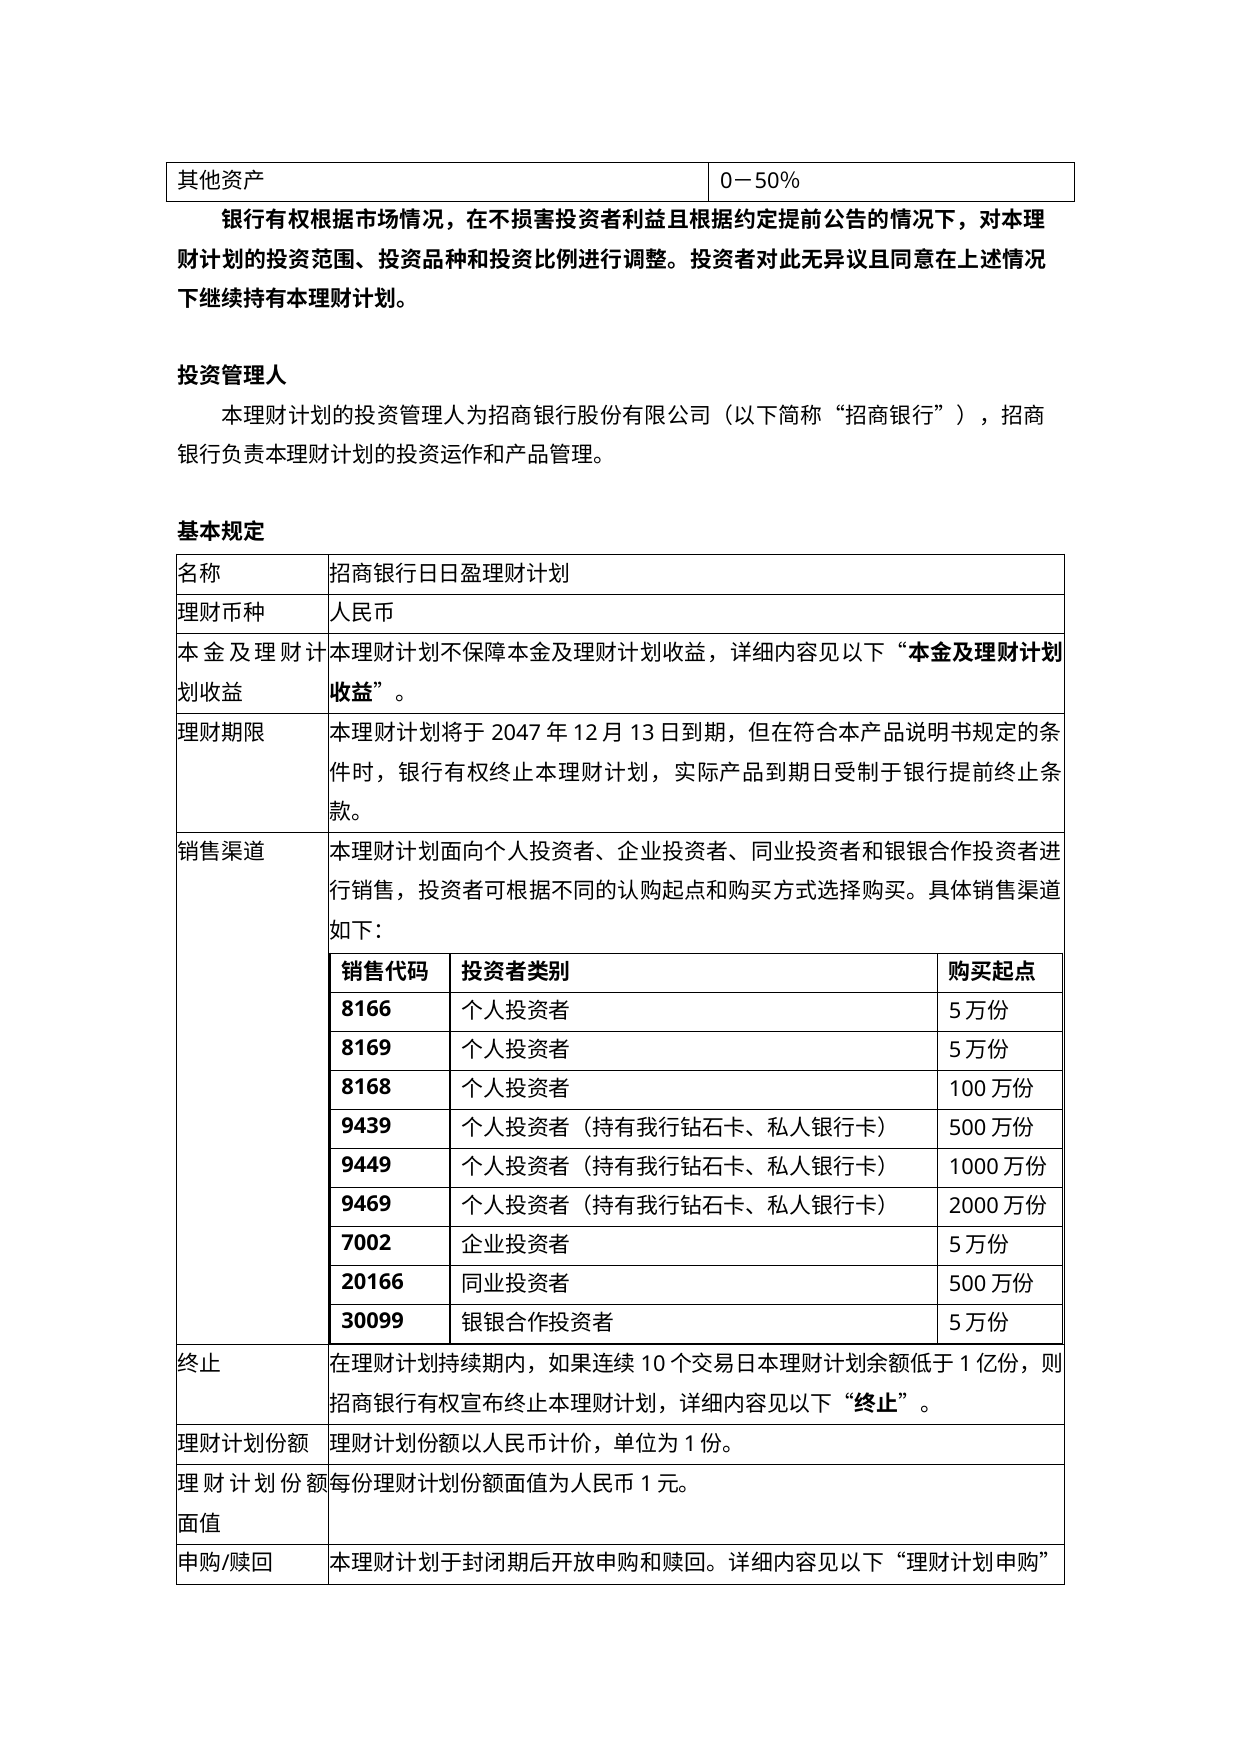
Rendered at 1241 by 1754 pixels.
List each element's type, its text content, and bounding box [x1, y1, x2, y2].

text 本理财计划的投资管理人为招商银行股份有限公司（以下简称“招商银行”），招商银行负责本理财计划的投资运作和产品管理。 [177, 398, 1048, 469]
text 基本规定 [177, 514, 1048, 546]
table_cell 终止 [177, 1345, 328, 1424]
table_cell 理财期限 [177, 714, 328, 832]
table_cell 销售渠道 [177, 833, 328, 1344]
table_cell 本理财计划面向个人投资者、企业投资者、同业投资者和银银合作投资者进行销售，投资者可根据不同的认购起点和购买方式选择购买。具体销售渠道如下： [329, 833, 1064, 1344]
table_cell 理财币种 [177, 595, 328, 633]
table_cell 申购/赎回 [177, 1545, 328, 1583]
table_cell 理财计划份额 [177, 1425, 328, 1464]
table_cell 0－50％ [709, 163, 1074, 201]
table_header 招商银行日日盈理财计划 [329, 555, 1064, 593]
table_cell 其他资产 [167, 163, 708, 201]
table_cell 人民币 [329, 595, 1064, 633]
table_cell 理财计划份额以人民币计价，单位为1份。 [329, 1425, 1064, 1464]
table_cell 本理财计划不保障本金及理财计划收益，详细内容见以下“本金及理财计划收益”。 [329, 634, 1064, 713]
table_cell 本金及理财计划收益 [177, 634, 328, 713]
table_cell 每份理财计划份额面值为人民币1元。 [329, 1465, 1064, 1543]
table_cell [329, 1545, 1064, 1583]
table_header 名称 [177, 555, 328, 593]
text 银行有权根据市场情况，在不损害投资者利益且根据约定提前公告的情况下，对本理财计划的投资范围、投资品种和投资比例进行调整。投资者对此无异议且同意在上述情况下继续持有本理财计划。 [177, 202, 1048, 313]
table_cell 在理财计划持续期内，如果连续10个交易日本理财计划余额低于1亿份，则招商银行有权宣布终止本理财计划，详细内容见以下“终止”。 [329, 1345, 1064, 1424]
table_cell 本理财计划将于2047年12月13日到期，但在符合本产品说明书规定的条件时，银行有权终止本理财计划，实际产品到期日受制于银行提前终止条款。 [329, 714, 1064, 832]
text 投资管理人 [177, 358, 1048, 390]
table_cell 理财计划份额面值 [177, 1465, 328, 1543]
